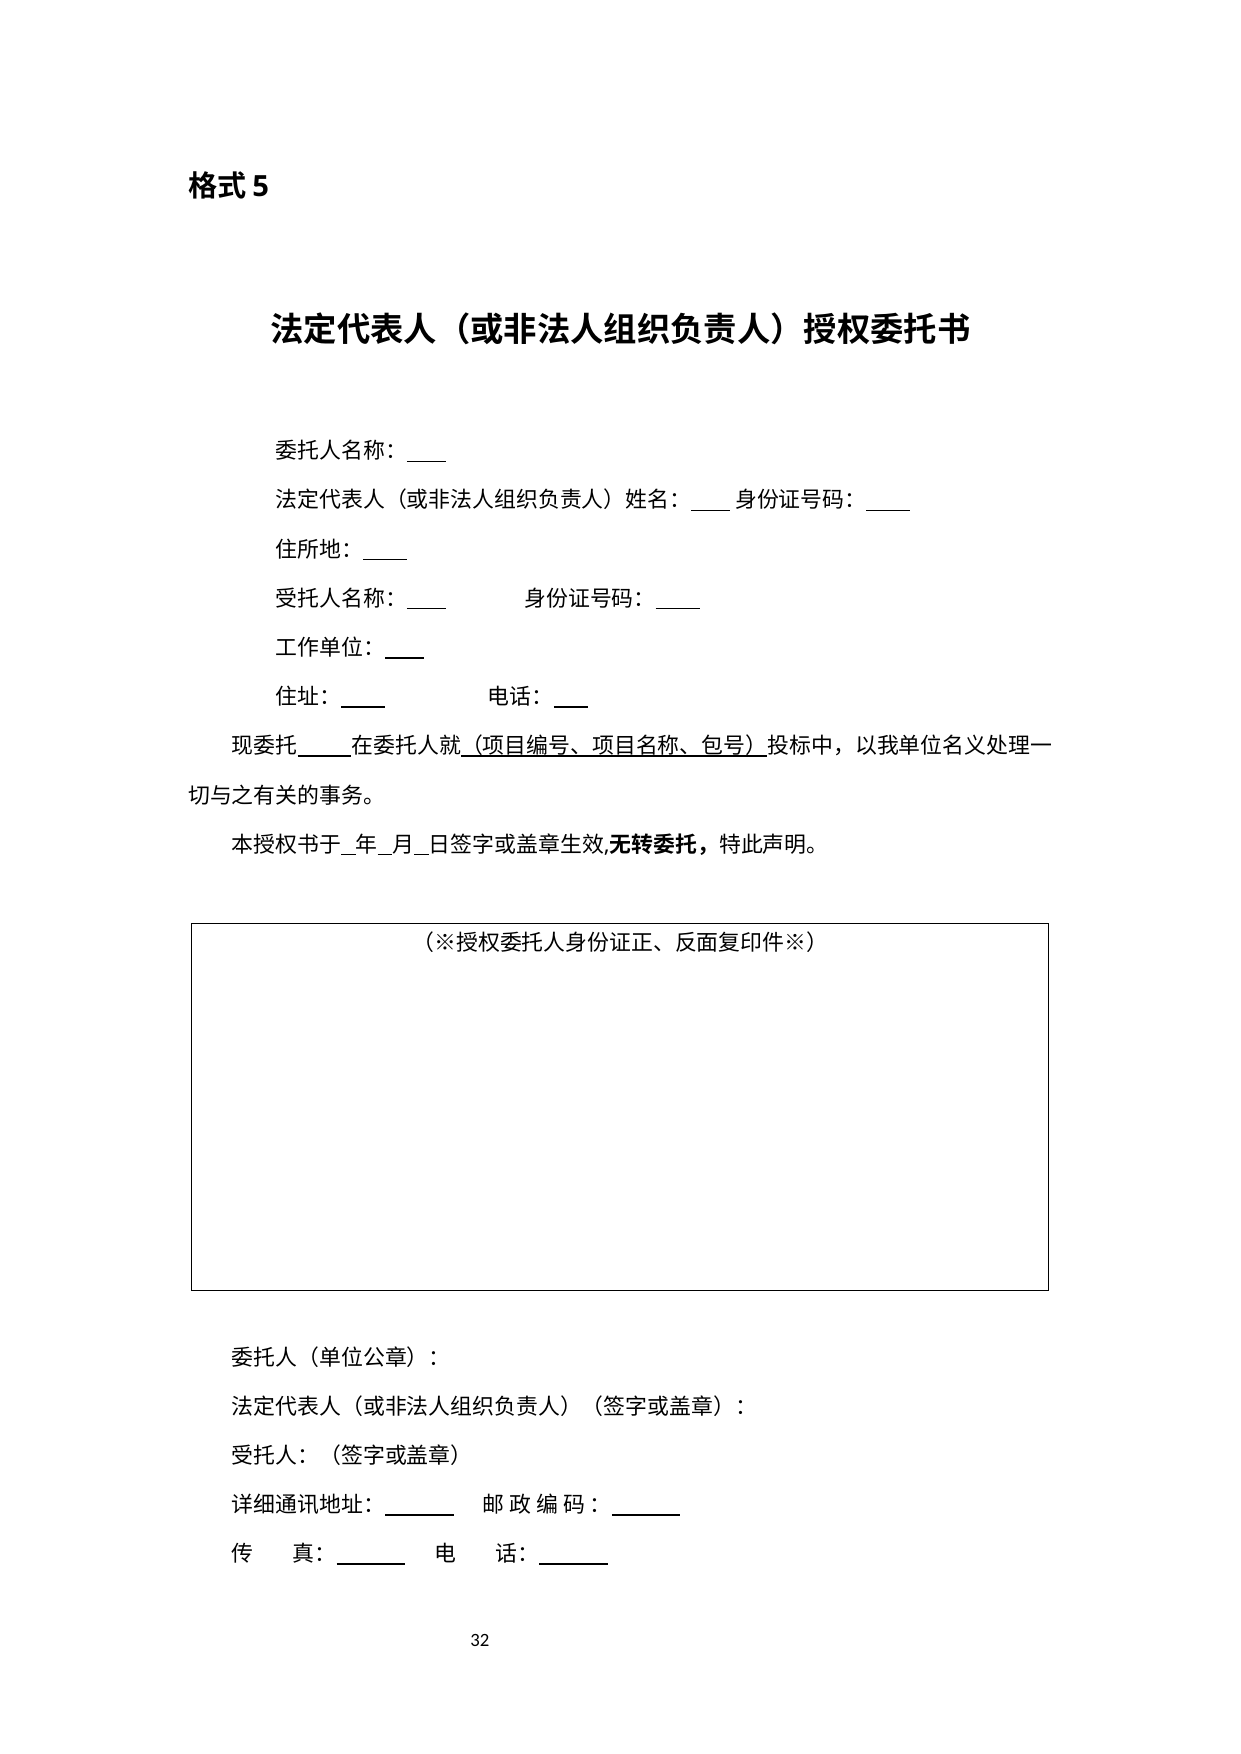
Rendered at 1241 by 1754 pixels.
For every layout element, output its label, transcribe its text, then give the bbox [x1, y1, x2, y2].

text 工作单位： [188, 629, 1052, 662]
text 详细通讯地址： 邮 政 编 码 ： [188, 1486, 1052, 1519]
text 法定代表人（或非法人组织负责人）（签字或盖章）： [188, 1388, 1052, 1421]
text 现委托 在委托人就（项目编号、项目名称、包号）投标中，以我单位名义处理一切与之有关的事务。 [188, 727, 1052, 810]
table_header （※授权委托人身份证正、反面复印件※） [192, 924, 1048, 1290]
text 法定代表人（或非法人组织负责人）授权委托书 [188, 294, 1052, 361]
text 法定代表人（或非法人组织负责人）姓名： 身份证号码： [188, 482, 1052, 515]
text 委托人（单位公章）： [188, 1339, 1052, 1372]
text 受托人名称： 身份证号码： [188, 580, 1052, 613]
text 住址： 电话： [188, 678, 1052, 711]
text 住所地： [188, 531, 1052, 564]
subtitle 格式5 [188, 162, 1052, 205]
text 本授权书于 年 月 日签字或盖章生效,无转委托，特此声明。 [188, 826, 1052, 859]
text 受托人：（签字或盖章） [188, 1437, 1052, 1470]
text 传 真： 电 话： [188, 1535, 1052, 1568]
text 委托人名称： [188, 433, 1052, 466]
